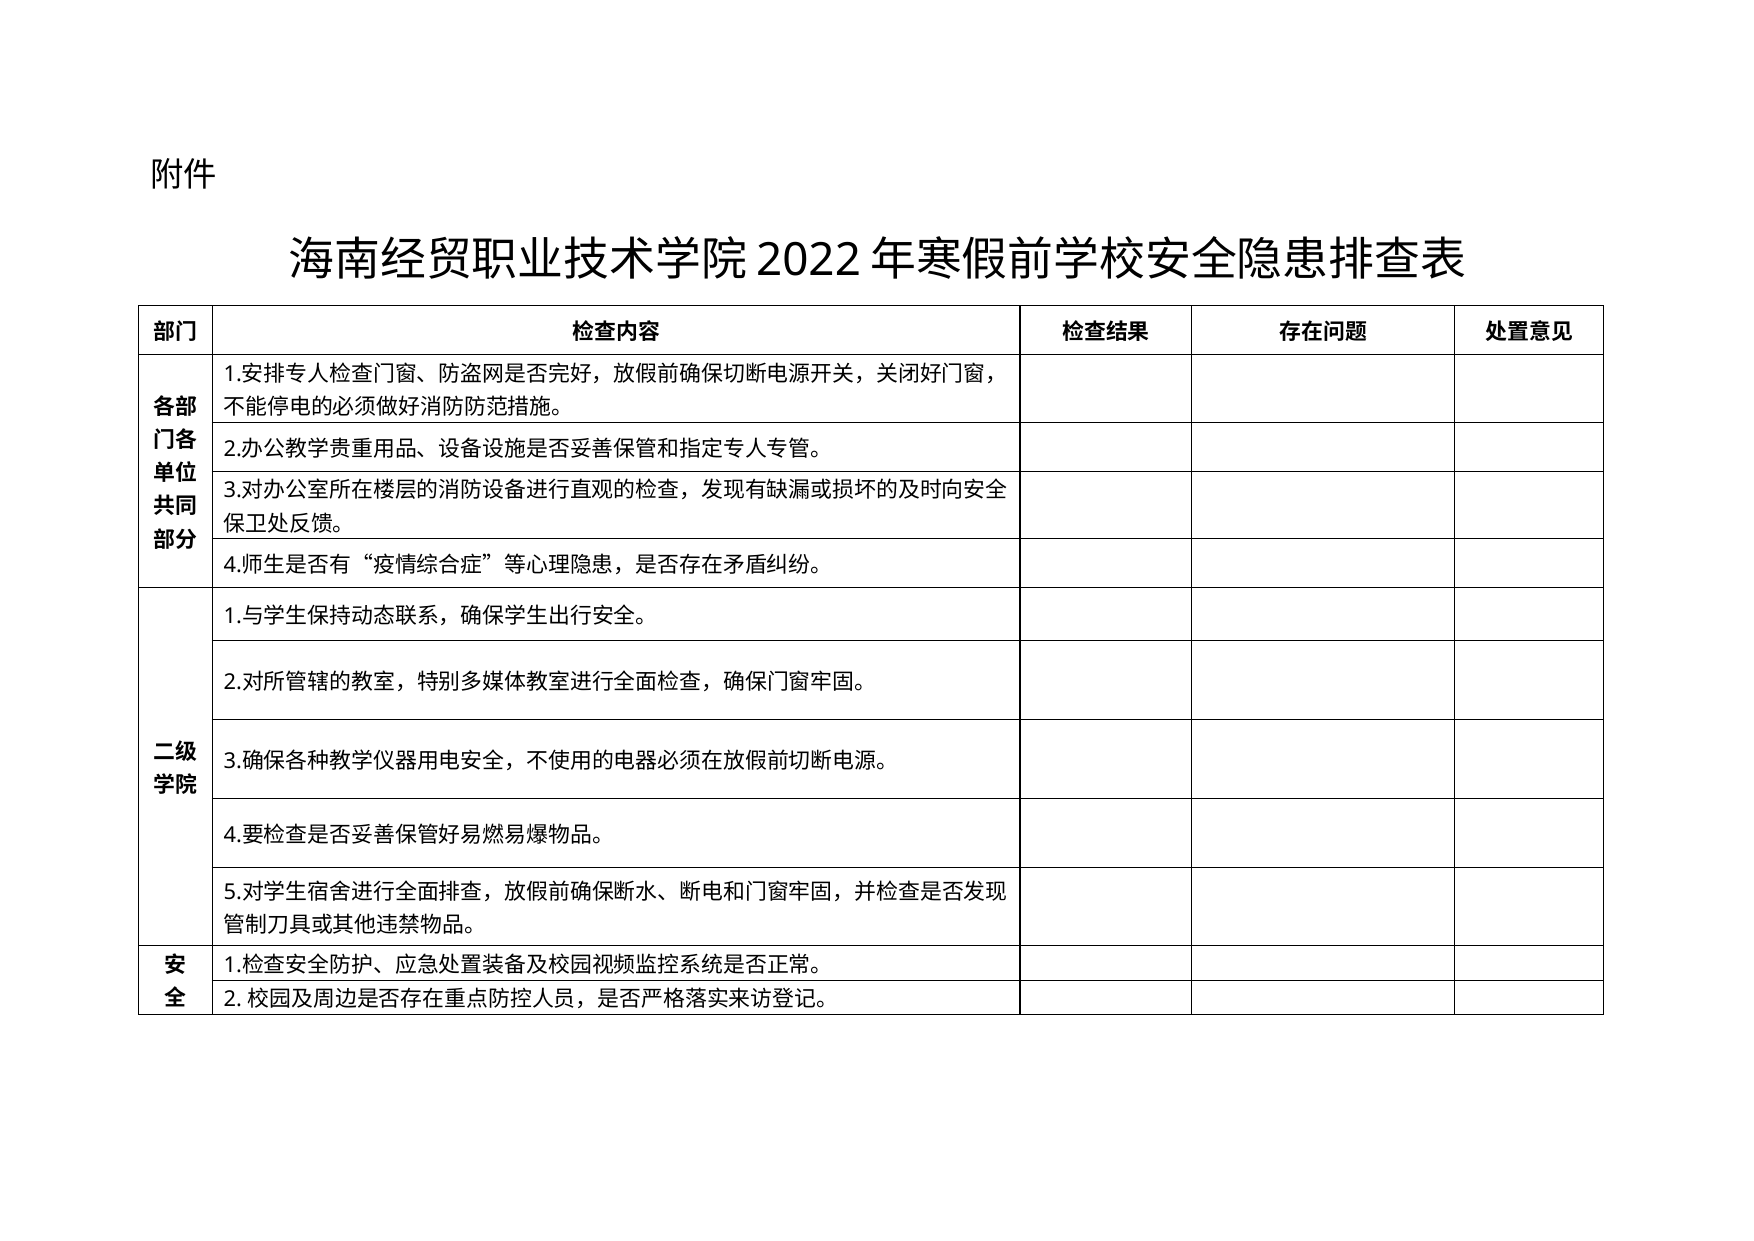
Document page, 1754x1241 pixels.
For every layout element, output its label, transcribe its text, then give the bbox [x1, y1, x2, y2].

text 附件 [150, 139, 1604, 206]
table_cell [1021, 588, 1191, 640]
table_cell [1455, 472, 1603, 538]
table_header 存在问题 [1192, 306, 1454, 354]
table_cell [1455, 799, 1603, 867]
table_cell 3.确保各种教学仪器用电安全，不使用的电器必须在放假前切断电源。 [213, 720, 1019, 797]
table_cell 安 全 保 卫 处 [139, 946, 212, 1014]
table_cell [1455, 868, 1603, 945]
table_cell [1455, 539, 1603, 587]
table_cell 3.对办公室所在楼层的消防设备进行直观的检查，发现有缺漏或损坏的及时向安全保卫处反馈。 [213, 472, 1019, 538]
table_cell 4.要检查是否妥善保管好易燃易爆物品。 [213, 799, 1019, 867]
table_cell 二级学院 [139, 588, 212, 945]
table_header 检查结果 [1021, 306, 1191, 354]
table_cell [1192, 981, 1454, 1014]
table_cell [1021, 472, 1191, 538]
table_cell [1021, 539, 1191, 587]
table_cell [1455, 720, 1603, 797]
table_header 处置意见 [1455, 306, 1603, 354]
table_cell 各部门各单位共同部分 [139, 355, 212, 587]
table_cell [1192, 423, 1454, 471]
table_cell [1192, 472, 1454, 538]
table_cell [1455, 355, 1603, 422]
table_header 检查内容 [213, 306, 1019, 354]
table_cell 2. 校园及周边是否存在重点防控人员，是否严格落实来访登记。 [213, 981, 1019, 1014]
table_cell 1.与学生保持动态联系，确保学生出行安全。 [213, 588, 1019, 640]
table_cell [1192, 355, 1454, 422]
table_cell [1192, 641, 1454, 719]
table_cell 1.检查安全防护、应急处置装备及校园视频监控系统是否正常。 [213, 946, 1019, 979]
table_cell [1021, 799, 1191, 867]
table_header 部门 [139, 306, 212, 354]
table_cell [1455, 981, 1603, 1014]
table_cell 2.对所管辖的教室，特别多媒体教室进行全面检查，确保门窗牢固。 [213, 641, 1019, 719]
table_cell [1192, 539, 1454, 587]
table_cell 5.对学生宿舍进行全面排查，放假前确保断水、断电和门窗牢固，并检查是否发现管制刀具或其他违禁物品。 [213, 868, 1019, 945]
table_cell [1021, 641, 1191, 719]
table_cell [1455, 946, 1603, 979]
table_cell [1192, 720, 1454, 797]
table_cell 4.师生是否有“疫情综合症”等心理隐患，是否存在矛盾纠纷。 [213, 539, 1019, 587]
table_cell [1192, 868, 1454, 945]
table_cell [1021, 981, 1191, 1014]
table_cell [1021, 720, 1191, 797]
table_cell 1.安排专人检查门窗、防盗网是否完好，放假前确保切断电源开关，关闭好门窗，不能停电的必须做好消防防范措施。 [213, 355, 1019, 422]
text 海南经贸职业技术学院2022年寒假前学校安全隐患排查表 [150, 206, 1604, 305]
table_cell [1455, 588, 1603, 640]
table_cell [1455, 423, 1603, 471]
table_cell [1192, 588, 1454, 640]
table_cell [1021, 355, 1191, 422]
table_cell [1192, 946, 1454, 979]
table_cell [1021, 423, 1191, 471]
table_cell 2.办公教学贵重用品、设备设施是否妥善保管和指定专人专管。 [213, 423, 1019, 471]
table_cell [1021, 946, 1191, 979]
table_cell [1021, 868, 1191, 945]
table_cell [1192, 799, 1454, 867]
table_cell [1455, 641, 1603, 719]
